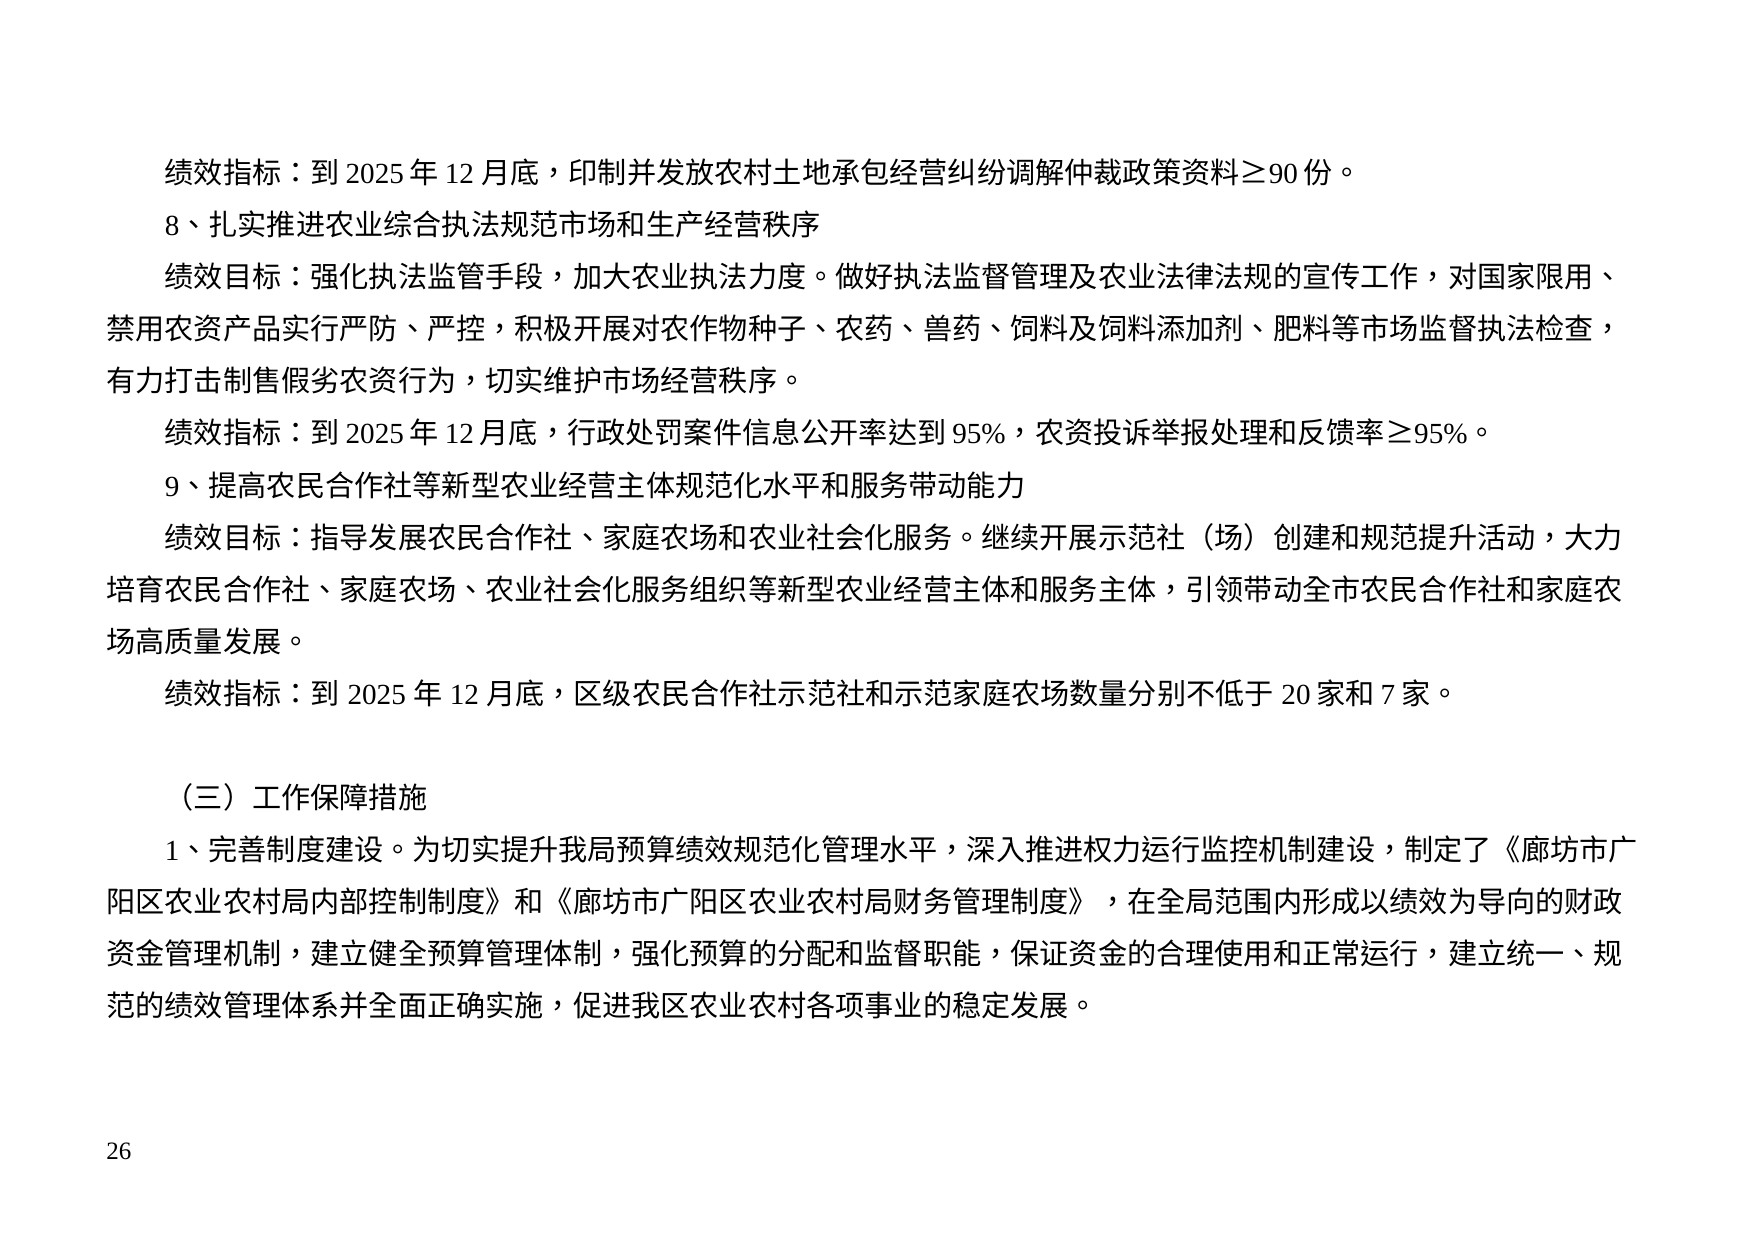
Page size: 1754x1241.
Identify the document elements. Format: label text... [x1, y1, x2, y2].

text 绩效指标：到2025年12 月底，印制并发放农村土地承包经营纠纷调解仲裁政策资料≥90份。 [106, 142, 1648, 194]
text 绩效目标：指导发展农民合作社、家庭农场和农业社会化服务。继续开展示范社（场）创建和规范提升活动，大力培育农民合作社、家庭农场、农业社会化服务组织等新型农业经营主体和服务主体，引领带动全市农民合作社和家庭农场高质量发展。 [106, 506, 1648, 663]
text 绩效指标：到 2025 年 12 月底，区级农民合作社示范社和示范家庭农场数量分别不低于 20家和7家。 [106, 663, 1648, 715]
text 9、提高农民合作社等新型农业经营主体规范化水平和服务带动能力 [106, 454, 1648, 506]
text 8、扎实推进农业综合执法规范市场和生产经营秩序 [106, 194, 1648, 246]
text 1、完善制度建设。为切实提升我局预算绩效规范化管理水平，深入推进权力运行监控机制建设，制定了《廊坊市广阳区农业农村局内部控制制度》和《廊坊市广阳区农业农村局财务管理制度》，在全局范围内形成以绩效为导向的财政资金管理机制，建立健全预算管理体制，强化预算的分配和监督职能，保证资金的合理使用和正常运行，建立统一、规范的绩效管理体系并全面正确实施，促进我区农业农村各项事业的稳定发展。 [106, 819, 1648, 1027]
text 绩效指标：到2025年12月底，行政处罚案件信息公开率达到95%，农资投诉举报处理和反馈率≥95%。 [106, 402, 1648, 454]
text 绩效目标：强化执法监管手段，加大农业执法力度。做好执法监督管理及农业法律法规的宣传工作，对国家限用、禁用农资产品实行严防、严控，积极开展对农作物种子、农药、兽药、饲料及饲料添加剂、肥料等市场监督执法检查，有力打击制售假劣农资行为，切实维护市场经营秩序。 [106, 246, 1648, 402]
text （三）工作保障措施 [106, 767, 1648, 819]
